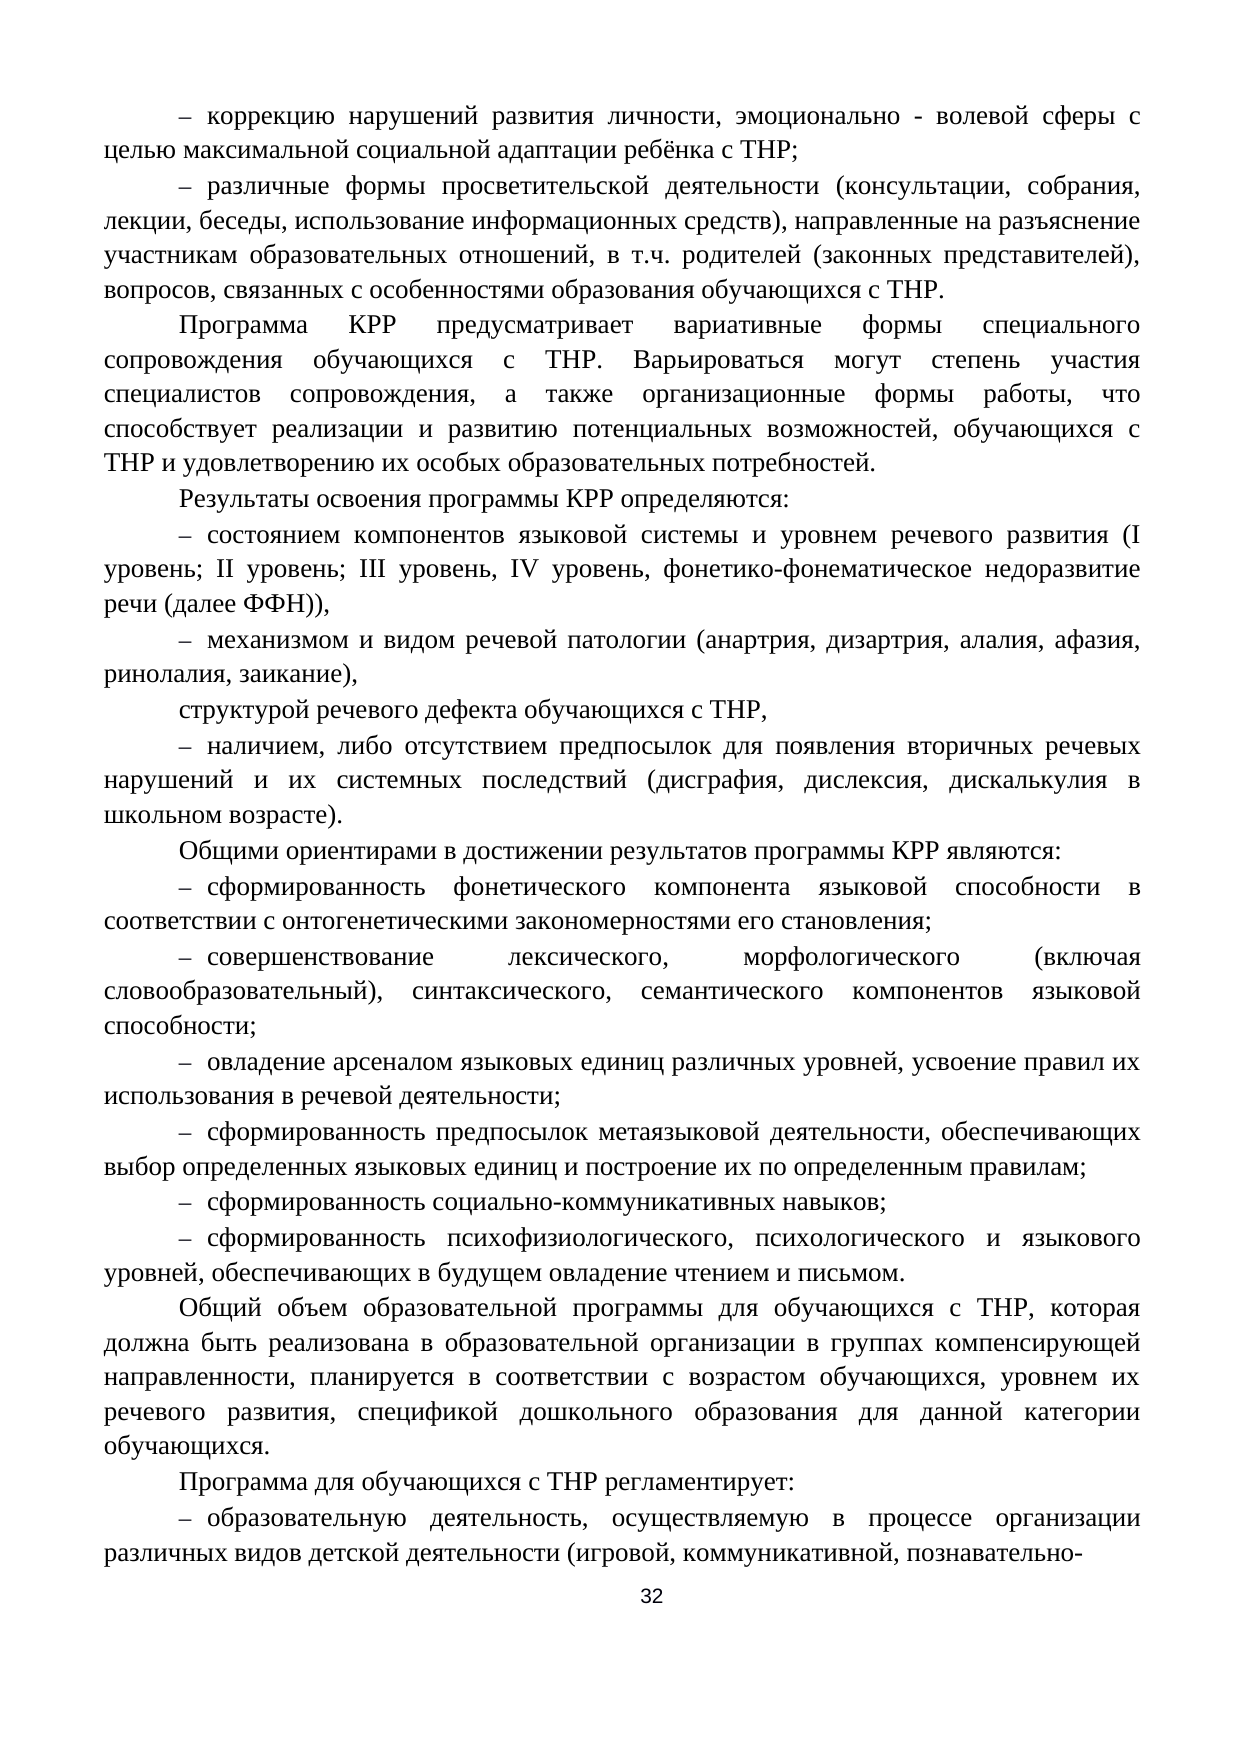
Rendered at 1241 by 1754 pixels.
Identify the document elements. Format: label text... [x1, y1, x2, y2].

text Общий объем образовательной программы для обучающихся с ТНР, которая должна быть реализована в образовательной организации в группах компенсирующей направленности, планируется в соответствии с возрастом обучающихся, уровнем их речевого развития, спецификой дошкольного образования для данной категории обучающихся. [103, 1292, 1141, 1461]
list овладение арсеналом языковых единиц различных уровней, усвоение правил их использования в речевой деятельности; [103, 1045, 1142, 1110]
text Общими ориентирами в достижении результатов программы КРР являются: [103, 834, 1141, 865]
list коррекцию нарушений развития личности, эмоционально - волевой сферы с целью максимальной социальной адаптации ребёнка с ТНР; [103, 99, 1142, 164]
list различные формы просветительской деятельности (консультации, собрания, лекции, беседы, использование информационных средств), направленные на разъяснение участникам образовательных отношений, в т.ч. родителей (законных представителей), вопросов, связанных с особенностями образования обучающихся с ТНР. [103, 169, 1142, 304]
list наличием, либо отсутствием предпосылок для появления вторичных речевых нарушений и их системных последствий (дисграфия, дислексия, дискалькулия в школьном возрасте). [103, 729, 1142, 829]
text Программа для обучающихся с ТНР регламентирует: [103, 1465, 1141, 1496]
list состоянием компонентов языковой системы и уровнем речевого развития (I уровень; II уровень; III уровень, IV уровень, фонетико-фонематическое недоразвитие речи (далее ФФН)), [103, 518, 1142, 618]
text Результаты освоения программы КРР определяются: [103, 482, 1141, 513]
list сформированность фонетического компонента языковой способности в соответствии с онтогенетическими закономерностями его становления; [103, 870, 1142, 935]
list совершенствование лексического, морфологического (включая словообразовательный), синтаксического, семантического компонентов языковой способности; [103, 940, 1142, 1040]
list сформированность психофизиологического, психологического и языкового уровней, обеспечивающих в будущем овладение чтением и письмом. [103, 1221, 1142, 1287]
list механизмом и видом речевой патологии (анартрия, дизартрия, алалия, афазия, ринолалия, заикание), [103, 623, 1142, 688]
list сформированность предпосылок метаязыковой деятельности, обеспечивающих выбор определенных языковых единиц и построение их по определенным правилам; [103, 1115, 1142, 1181]
list образовательную деятельность, осуществляемую в процессе организации различных видов детской деятельности (игровой, коммуникативной, познавательно- [103, 1501, 1142, 1567]
list сформированность социально-коммуникативных навыков; [103, 1185, 1142, 1217]
text структурой речевого дефекта обучающихся с ТНР, [103, 693, 1141, 724]
text Программа КРР предусматривает вариативные формы специального сопровождения обучающихся с ТНР. Варьироваться могут степень участия специалистов сопровождения, а также организационные формы работы, что способствует реализации и развитию потенциальных возможностей, обучающихся с ТНР и удовлетворению их особых образовательных потребностей. [103, 308, 1141, 478]
